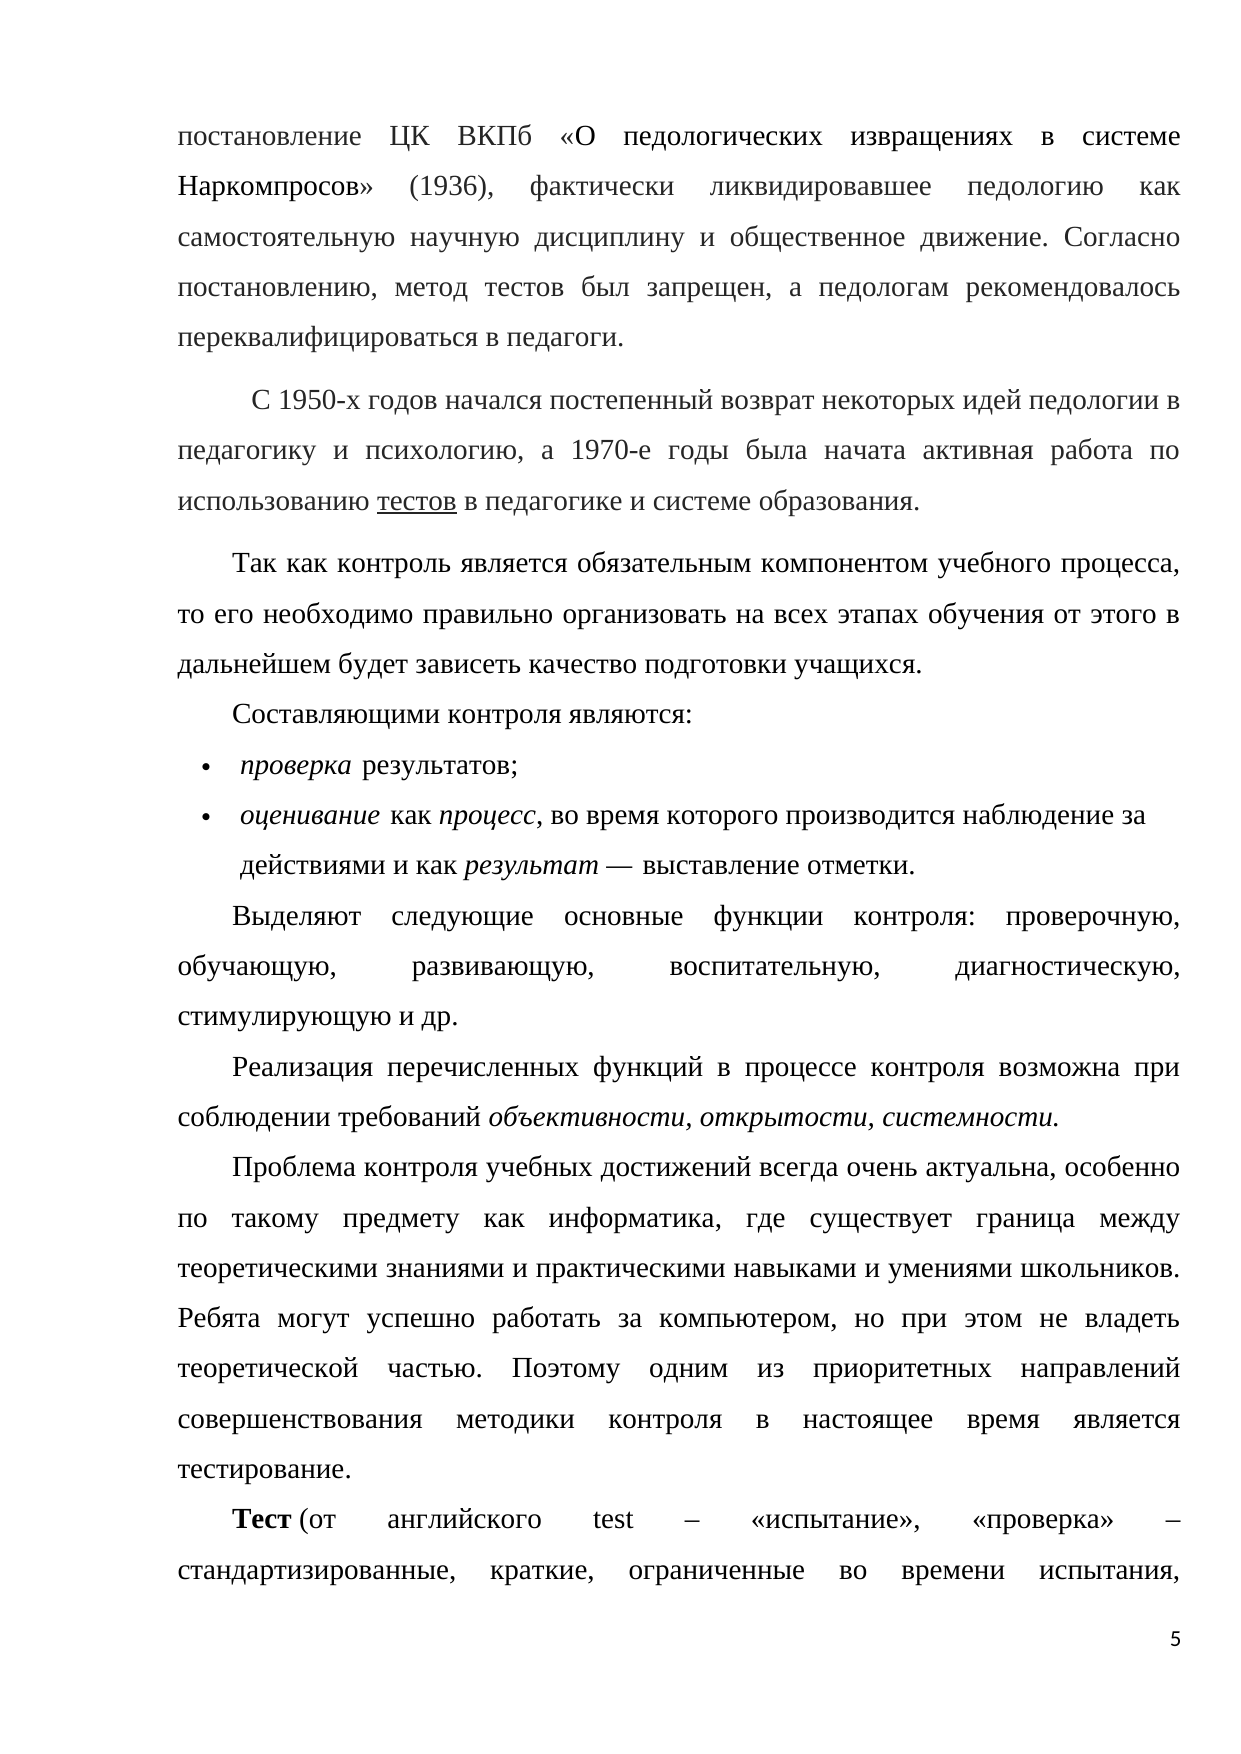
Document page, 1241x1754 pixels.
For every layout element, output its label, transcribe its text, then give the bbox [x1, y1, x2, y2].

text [177, 118, 1181, 353]
text Выделяют следующие основные функции контроля: проверочную, обучающую, развивающую, воспитательную, диагностическую, стимулирующую и др. [177, 898, 1181, 1032]
list проверка результатов; [202, 747, 1181, 780]
list оценивание как процесс, во время которого производится наблюдение за действиями и как результат — выставление отметки. [202, 797, 1181, 881]
text Составляющими контроля являются: [177, 697, 1181, 730]
text Проблема контроля учебных достижений всегда очень актуальна, особенно по такому предмету как информатика, где существует граница между теоретическими знаниями и практическими навыками и умениями школьников. Ребята могут успешно работать за компьютером, но при этом не владеть теоретической частью. Поэтому одним из приоритетных направлений совершенствования методики контроля в настоящее время является тестирование. [177, 1149, 1181, 1485]
text Так как контроль является обязательным компонентом учебного процесса, то его необходимо правильно организовать на всех этапах обучения от этого в дальнейшем будет зависеть качество подготовки учащихся. [177, 546, 1181, 680]
text С 1950-х годов начался постепенный возврат некоторых идей педологии в педагогику и психологию, а 1970-е годы была начата активная работа по использованию тестов в педагогике и системе образования. [177, 382, 1181, 516]
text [177, 1502, 1181, 1585]
text Реализация перечисленных функций в процессе контроля возможна при соблюдении требований объективности, открытости, системности. [177, 1049, 1181, 1133]
